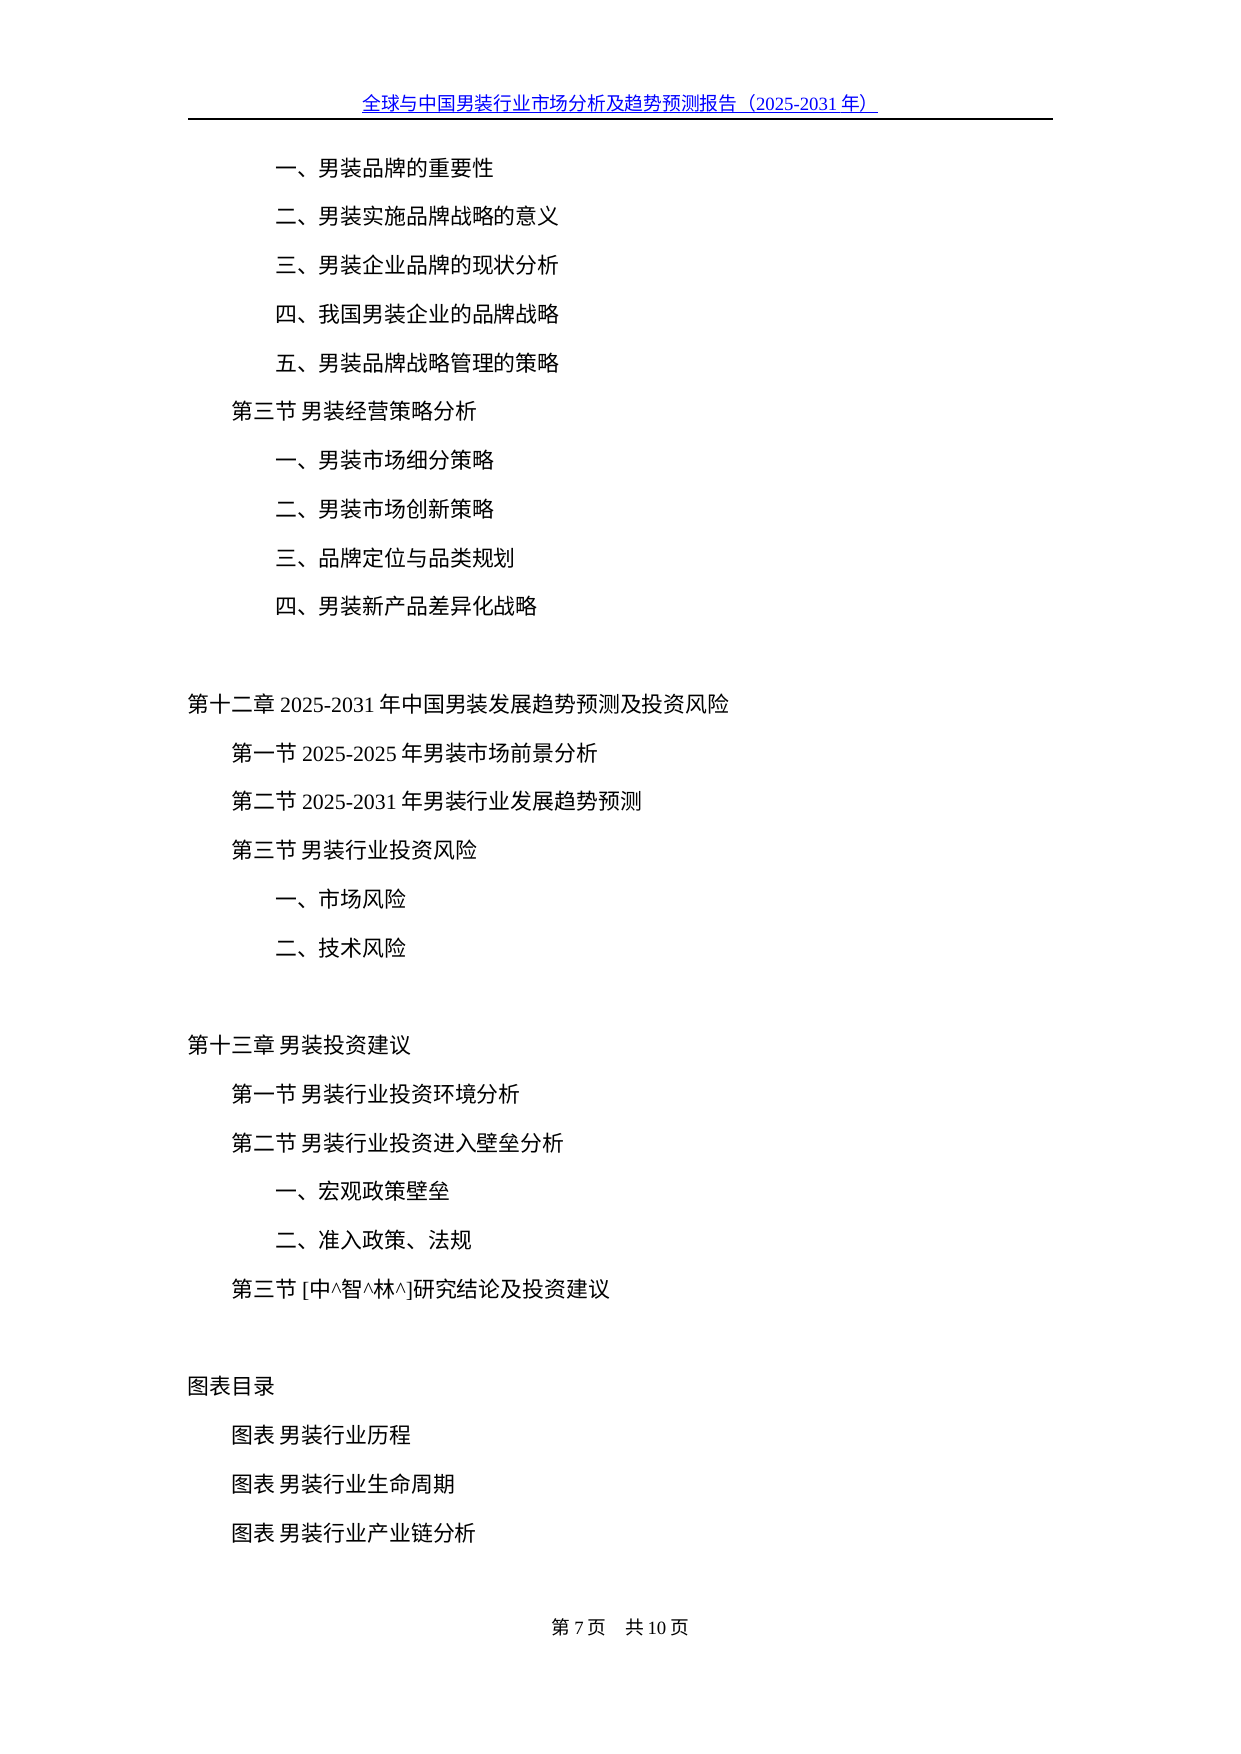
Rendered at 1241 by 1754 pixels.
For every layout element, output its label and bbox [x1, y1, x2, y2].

text [187, 150, 1053, 1548]
